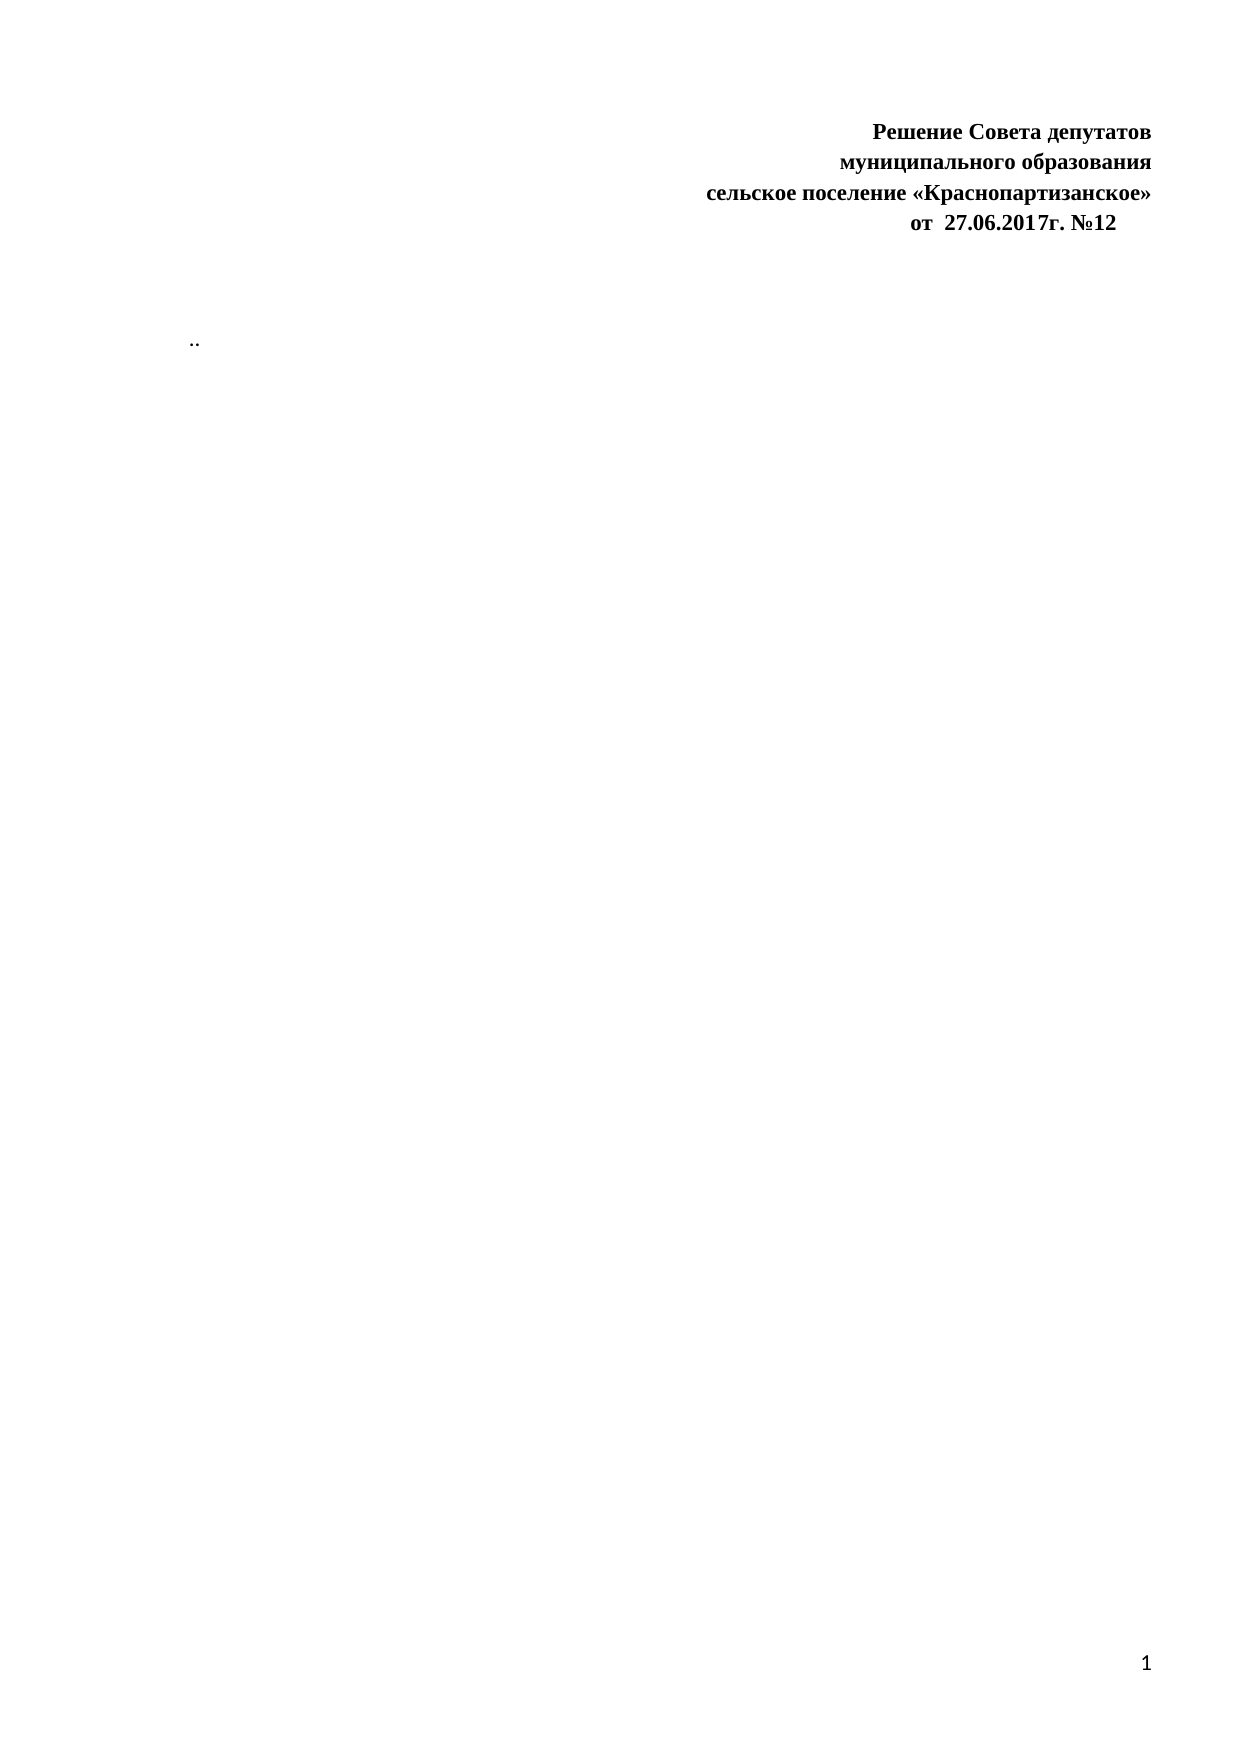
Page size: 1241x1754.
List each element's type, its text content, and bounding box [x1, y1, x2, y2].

text Решение Совета депутатов [177, 118, 1152, 144]
text от 27.06.2017г. №12 [177, 209, 1152, 235]
text сельское поселение «Краснопартизанское» [177, 178, 1152, 205]
text муниципального образования [177, 148, 1152, 175]
